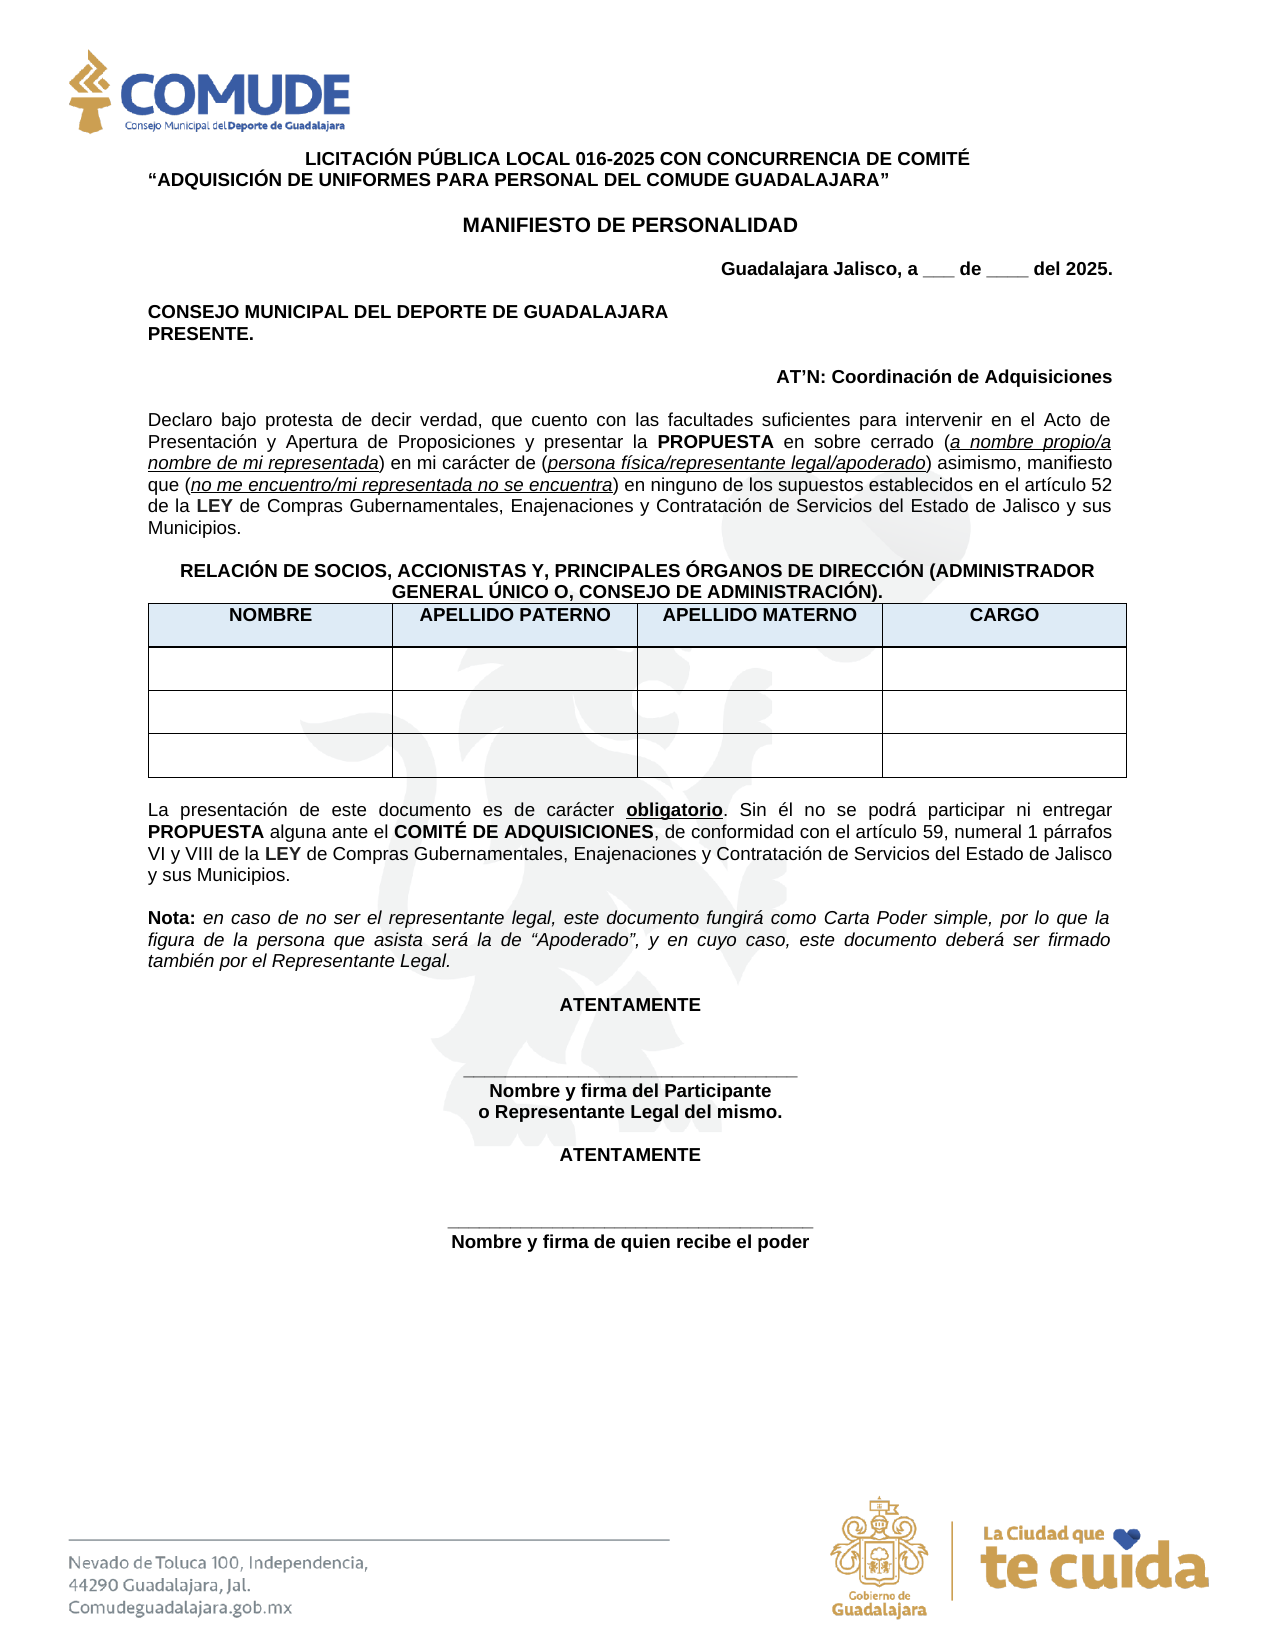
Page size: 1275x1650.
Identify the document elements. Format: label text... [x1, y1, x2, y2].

text ___________________________________ [148, 1209, 1113, 1231]
table_cell [883, 691, 1126, 733]
text o Representante Legal del mismo. [148, 1101, 1113, 1123]
table_cell [149, 734, 392, 777]
text PRESENTE. [148, 323, 1113, 344]
text La presentación de este documento es de carácter obligatorio. Sin él no se podrá participar ni entregar PROPUESTA alguna ante el COMITÉ DE ADQUISICIONES, de conformidad con el artículo 59, numeral 1 párrafos VI y VIII de la LEY de Compras Gubernamentales, Enajenaciones y Contratación de Servicios del Estado de Jalisco y sus Municipios. [148, 799, 1113, 886]
text ________________________________ [148, 1058, 1113, 1079]
text Declaro bajo protesta de decir verdad, que cuento con las facultades suficientes para intervenir en el Acto de Presentación y Apertura de Proposiciones y presentar la PROPUESTA en sobre cerrado (a nombre propio/a nombre de mi representada) en mi carácter de (persona física/representante legal/apoderado) asimismo, manifiesto que (no me encuentro/mi representada no se encuentra) en ninguno de los supuestos establecidos en el artículo 52 de la LEY de Compras Gubernamentales, Enajenaciones y Contratación de Servicios del Estado de Jalisco y sus Municipios. [148, 409, 1113, 538]
table_cell [638, 734, 882, 777]
text Guadalajara Jalisco, a ___ de ____ del 2025. [148, 258, 1113, 279]
text “ADQUISICIÓN DE UNIFORMES PARA PERSONAL DEL COMUDE GUADALAJARA” [148, 169, 1127, 191]
text CONSEJO MUNICIPAL DEL DEPORTE DE GUADALAJARA [148, 301, 1113, 323]
text ATENTAMENTE [148, 993, 1113, 1015]
text Nombre y firma del Participante [148, 1079, 1113, 1101]
text LICITACIÓN PÚBLICA LOCAL 016-2025 CON CONCURRENCIA DE COMITÉ [148, 148, 1127, 169]
table_header APELLIDO MATERNO [638, 604, 882, 646]
table_header APELLIDO PATERNO [393, 604, 637, 646]
text Nota: en caso de no ser el representante legal, este documento fungirá como Carta Poder simple, por lo que la figura de la persona que asista será la de “Apoderado”, y en cuyo caso, este documento deberá ser firmado también por el Representante Legal. [148, 907, 1113, 972]
text AT’N: Coordinación de Adquisiciones [148, 366, 1113, 387]
table_cell [393, 691, 637, 733]
table_cell [883, 648, 1126, 690]
text MANIFIESTO DE PERSONALIDAD [148, 212, 1113, 236]
table_header CARGO [883, 604, 1126, 646]
table_cell [393, 734, 637, 777]
text Nombre y firma de quien recibe el poder [148, 1231, 1113, 1252]
table_cell [149, 648, 392, 690]
picture [5, 5, 1273, 1646]
table_cell [883, 734, 1126, 777]
text RELACIÓN DE SOCIOS, ACCIONISTAS Y, PRINCIPALES ÓRGANOS DE DIRECCIÓN (ADMINISTRADOR GENERAL ÚNICO O, CONSEJO DE ADMINISTRACIÓN). [148, 560, 1127, 603]
table_cell [638, 691, 882, 733]
table_cell [149, 691, 392, 733]
table_cell [638, 648, 882, 690]
table_cell [393, 648, 637, 690]
text ATENTAMENTE [148, 1144, 1113, 1166]
table_header NOMBRE [149, 604, 392, 646]
